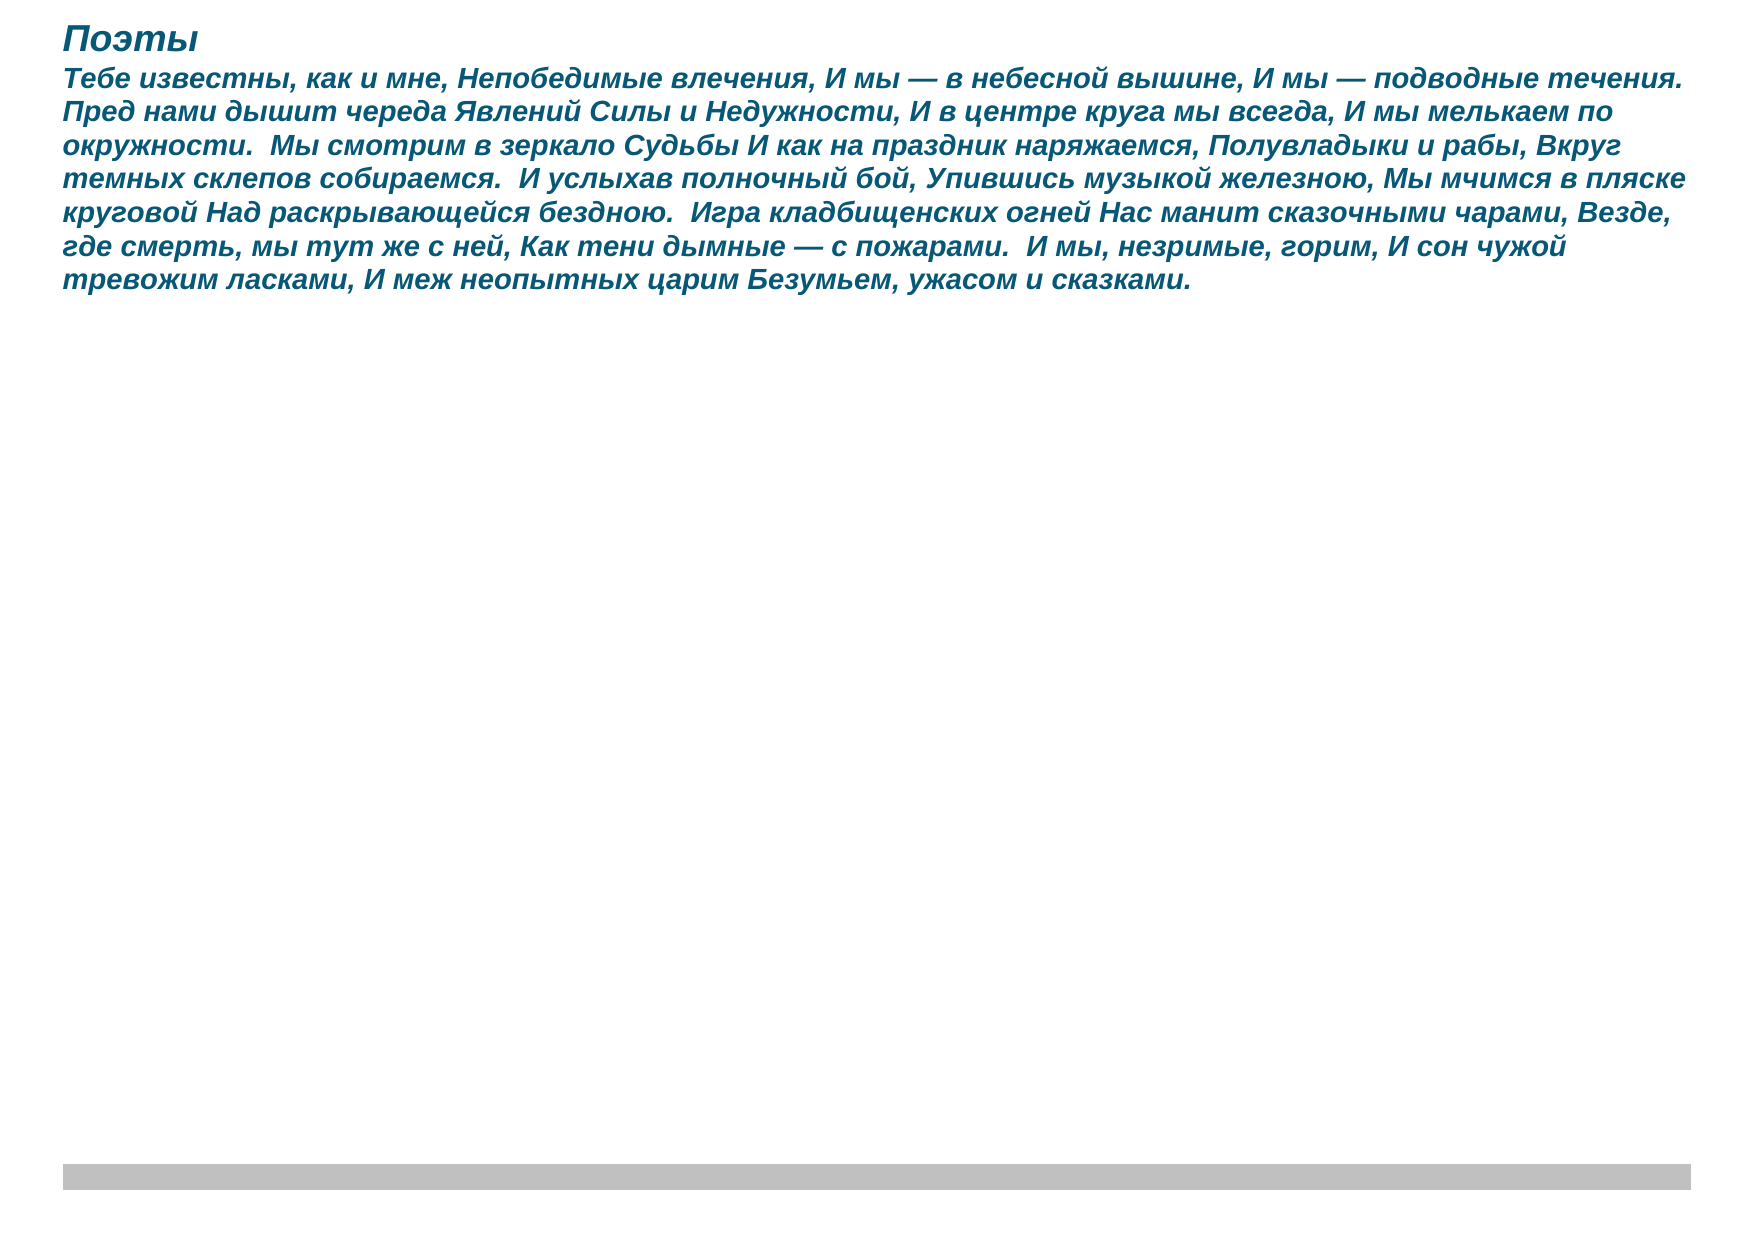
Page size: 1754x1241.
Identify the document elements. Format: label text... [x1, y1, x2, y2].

text Тебе известны, как и мне, [62, 61, 1691, 296]
subtitle Поэты [62, 17, 1691, 60]
